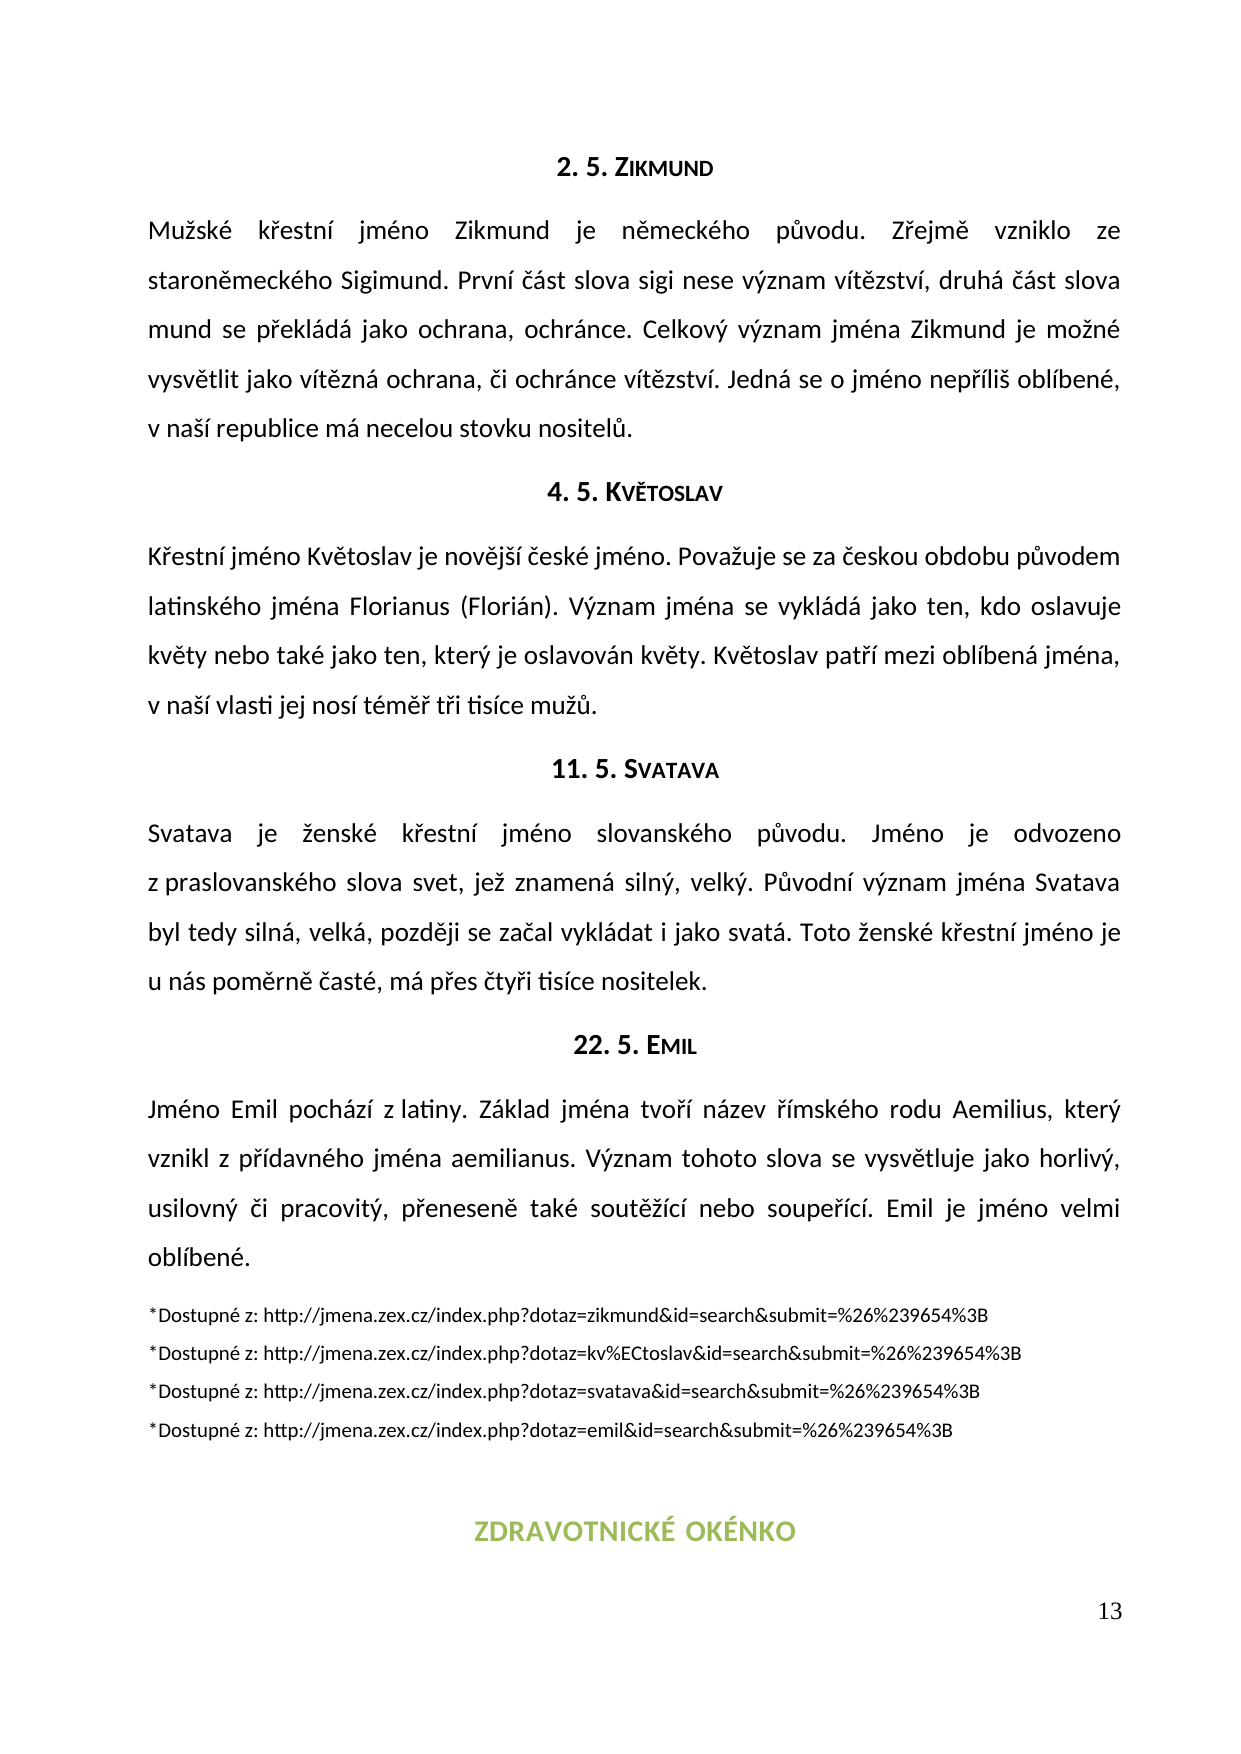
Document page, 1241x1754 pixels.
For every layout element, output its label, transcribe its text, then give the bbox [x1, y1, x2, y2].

text Svatava je ženské křestní jméno slovanského původu. Jméno je odvozeno z praslovanského slova svet, jež znamená silný, velký. Původní význam jména Svatava byl tedy silná, velká, později se začal vykládat i jako svatá. Toto ženské křestní jméno je u nás poměrně časté, má přes čtyři tisíce nositelek. [148, 816, 1122, 997]
text *Dostupné z: http://jmena.zex.cz/index.php?dotaz=kv%ECtoslav&id=search&submit=%26%239654%3B [148, 1341, 1122, 1366]
text Křestní jméno Květoslav je novější české jméno. Považuje se za českou obdobu původem latinského jména Florianus (Florián). Význam jména se vykládá jako ten, kdo oslavuje květy nebo také jako ten, který je oslavován květy. Květoslav patří mezi oblíbená jména, v naší vlasti jej nosí téměř tři tisíce mužů. [148, 539, 1122, 721]
subtitle zdravotnické okénko [148, 1505, 1122, 1551]
subtitle 2. 5. Zikmund [148, 148, 1122, 183]
subtitle 22. 5. Emil [148, 1026, 1122, 1062]
text *Dostupné z: http://jmena.zex.cz/index.php?dotaz=zikmund&id=search&submit=%26%239654%3B [148, 1302, 1122, 1328]
text Mužské křestní jméno Zikmund je německého původu. Zřejmě vzniklo ze staroněmeckého Sigimund. První část slova sigi nese význam vítězství, druhá část slova mund se překládá jako ochrana, ochránce. Celkový význam jména Zikmund je možné vysvětlit jako vítězná ochrana, či ochránce vítězství. Jedná se o jméno nepříliš oblíbené, v naší republice má necelou stovku nositelů. [148, 213, 1122, 444]
text *Dostupné z: http://jmena.zex.cz/index.php?dotaz=svatava&id=search&submit=%26%239654%3B [148, 1379, 1122, 1404]
text *Dostupné z: http://jmena.zex.cz/index.php?dotaz=emil&id=search&submit=%26%239654%3B [148, 1417, 1122, 1442]
subtitle 11. 5. Svatava [148, 750, 1122, 785]
subtitle 4. 5. Květoslav [148, 473, 1122, 509]
text Jméno Emil pochází z latiny. Základ jména tvoří název římského rodu Aemilius, který vznikl z přídavného jména aemilianus. Význam tohoto slova se vysvětluje jako horlivý, usilovný či pracovitý, přeneseně také soutěžící nebo soupeřící. Emil je jméno velmi oblíbené. [148, 1092, 1122, 1273]
